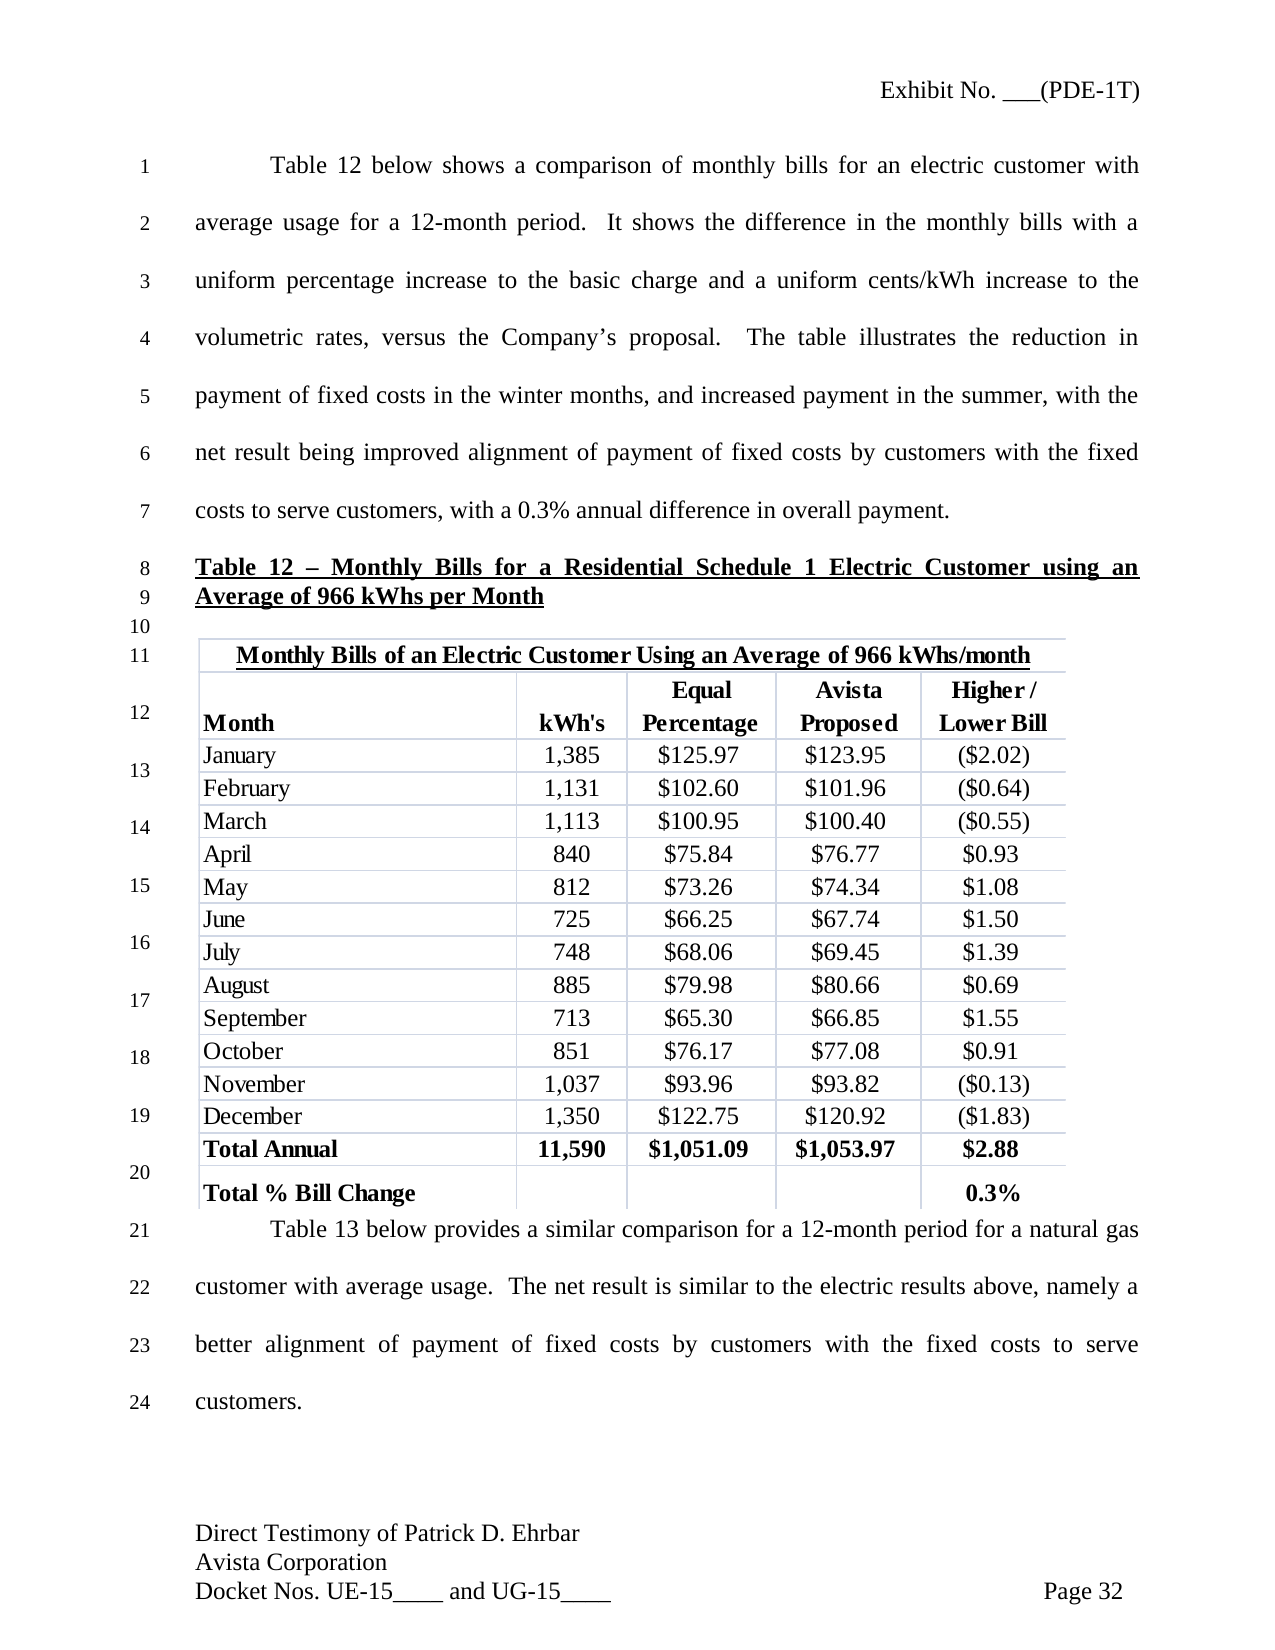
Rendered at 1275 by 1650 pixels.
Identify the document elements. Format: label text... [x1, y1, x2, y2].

text Table 12 – Monthly Bills for a Residential Schedule 1 Electric Customer using an Average of 966 kWhs per Month [195, 579, 1140, 610]
text Table 13 below provides a similar comparison for a 12-month period for a natural gas customer with average usage. The net result is similar to the electric results above, namely a better alignment of payment of fixed costs by customers with the fixed costs to serve customers. [195, 1214, 1140, 1415]
text Table 12 – Monthly Bills for a Residential Schedule 1 Electric Customer using an Average of 966 kWhs per Month [195, 552, 1140, 577]
text Table 12 below shows a comparison of monthly bills for an electric customer with average usage for a 12-month period. It shows the difference in the monthly bills with a uniform percentage increase to the basic charge and a uniform cents/kWh increase to the volumetric rates, versus the Company’s proposal. The table illustrates the reduction in payment of fixed costs in the winter months, and increased payment in the summer, with the net result being improved alignment of payment of fixed costs by customers with the fixed costs to serve customers, with a 0.3% annual difference in overall payment. [195, 150, 1140, 524]
